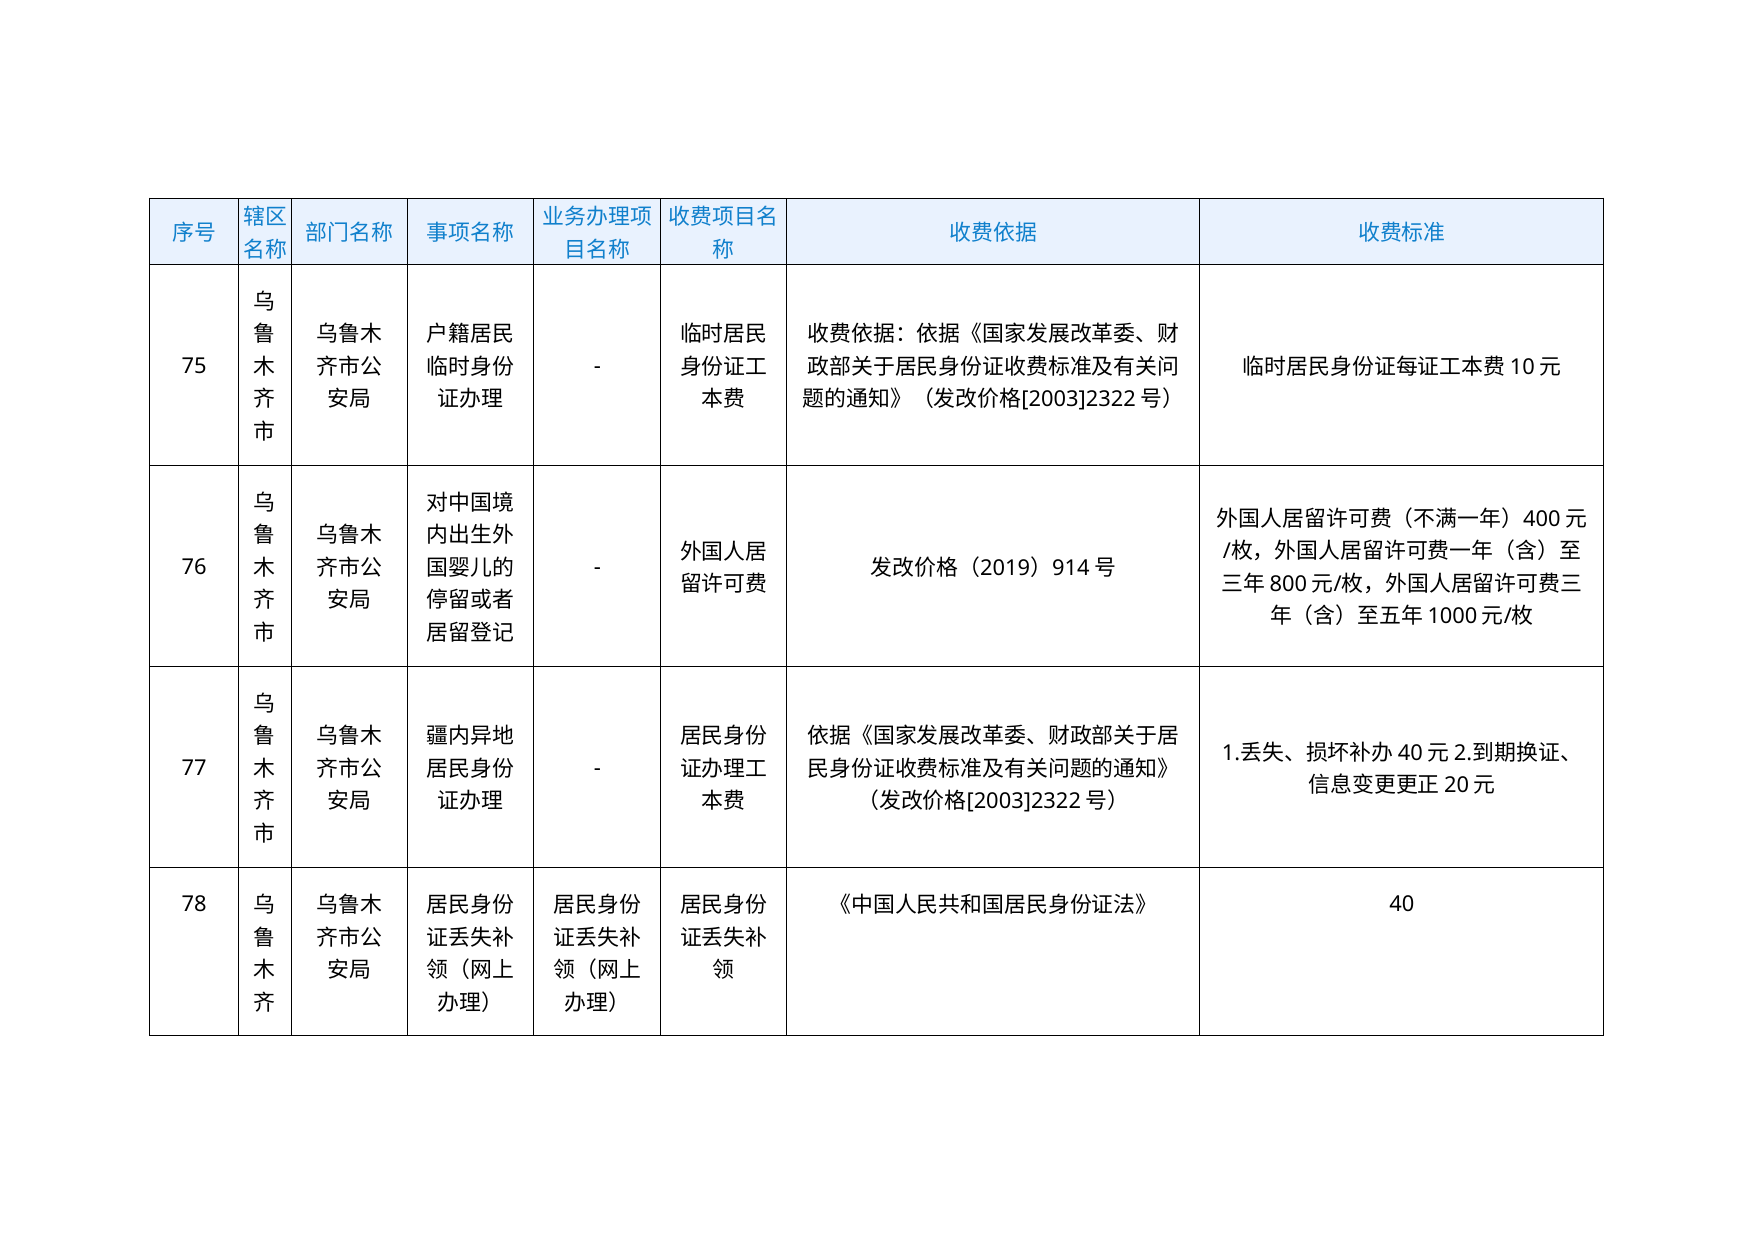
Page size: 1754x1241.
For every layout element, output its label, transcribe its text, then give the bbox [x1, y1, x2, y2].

table_cell 乌鲁木齐市公安局 [292, 466, 407, 666]
table_cell 76 [150, 466, 238, 666]
table_cell 乌鲁木齐市 [239, 667, 291, 867]
table_cell 发改价格（2019）914号 [787, 466, 1199, 666]
table_cell 依据《国家发展改革委、财政部关于居民身份证收费标准及有关问题的通知》（发改价格[2003]2322号） [787, 667, 1199, 867]
table_cell 40 [1200, 868, 1603, 1035]
table_cell 户籍居民临时身份证办理 [408, 265, 533, 465]
table_header 收费依据 [787, 199, 1199, 264]
table_cell 乌鲁木齐市 [239, 265, 291, 465]
table_cell 乌鲁木齐市 [239, 868, 291, 1035]
table_header 业务办理项目名称 [534, 199, 660, 264]
table_cell 乌鲁木齐市公安局 [292, 667, 407, 867]
table_cell - [534, 466, 660, 666]
table_cell - [534, 667, 660, 867]
table_cell 乌鲁木齐市公安局 [292, 265, 407, 465]
table_header 部门名称 [292, 199, 407, 264]
table_cell 乌鲁木齐市公安局 [292, 868, 407, 1035]
table_header 序号 [150, 199, 238, 264]
table_cell 77 [150, 667, 238, 867]
table_cell 乌鲁木齐市 [239, 466, 291, 666]
table_cell 居民身份证丢失补领 [661, 868, 786, 1035]
table_cell 1.丢失、损坏补办40元 2.到期换证、信息变更更正20元 [1200, 667, 1603, 867]
table_header 收费项目名称 [661, 199, 786, 264]
table_cell 外国人居留许可费 [661, 466, 786, 666]
table_header 事项名称 [408, 199, 533, 264]
table_cell 对中国境内出生外国婴儿的停留或者居留登记 [408, 466, 533, 666]
table_header 收费标准 [1200, 199, 1603, 264]
table_cell - [534, 265, 660, 465]
table_cell 临时居民身份证每证工本费10元 [1200, 265, 1603, 465]
table_cell 疆内异地居民身份证办理 [408, 667, 533, 867]
table_cell 收费依据：依据《国家发展改革委、财政部关于居民身份证收费标准及有关问题的通知》（发改价格[2003]2322号） [787, 265, 1199, 465]
table_header 辖区名称 [239, 199, 291, 264]
table_cell 临时居民身份证工本费 [661, 265, 786, 465]
table_cell 78 [150, 868, 238, 1035]
table_cell 居民身份证办理工本费 [661, 667, 786, 867]
table_cell 75 [150, 265, 238, 465]
table_cell 居民身份证丢失补领（网上办理） [534, 868, 660, 1035]
table_cell 《中国人民共和国居民身份证法》 [787, 868, 1199, 1035]
table_cell 外国人居留许可费（不满一年）400元/枚，外国人居留许可费一年（含）至三年800元/枚，外国人居留许可费三年（含）至五年1000元/枚 [1200, 466, 1603, 666]
table_cell 居民身份证丢失补领（网上办理） [408, 868, 533, 1035]
